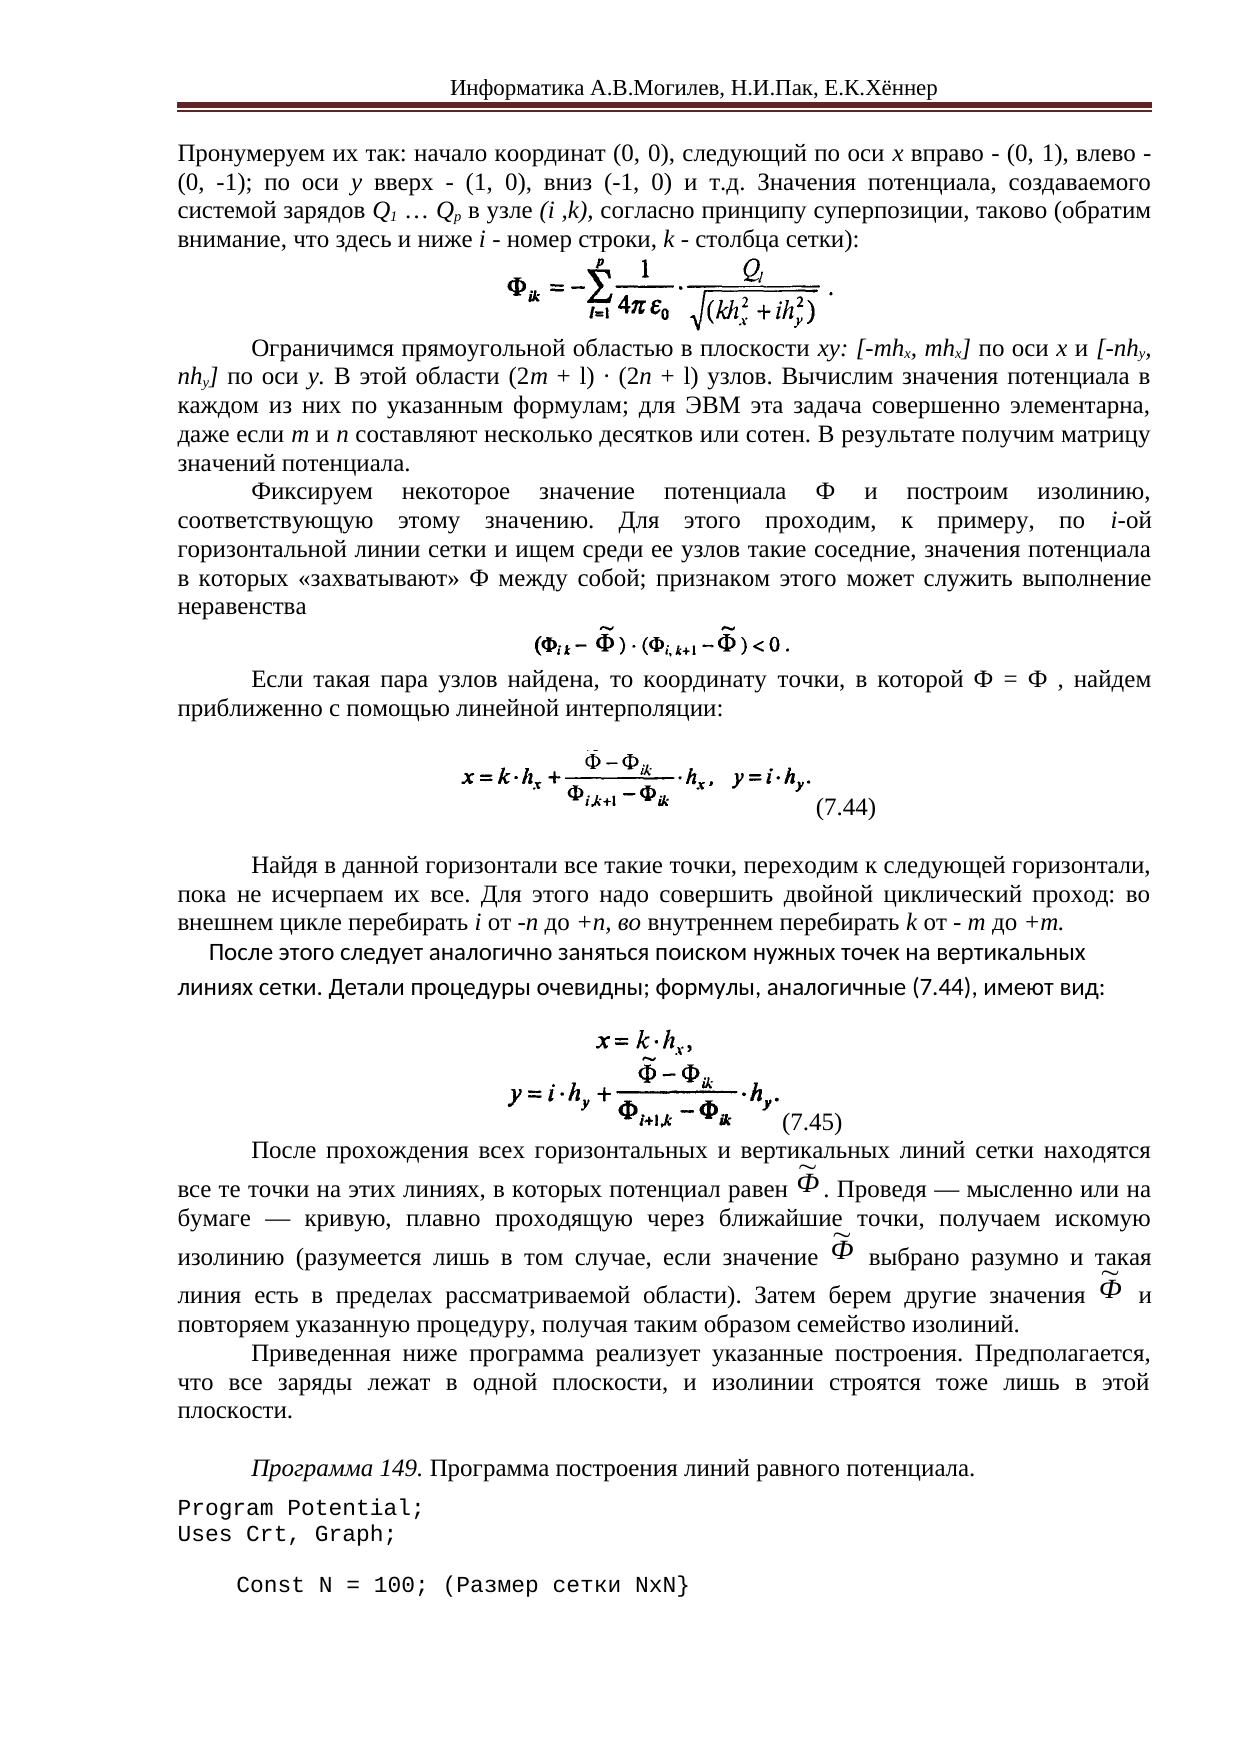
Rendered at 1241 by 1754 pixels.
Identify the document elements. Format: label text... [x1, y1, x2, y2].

picture [526, 620, 803, 664]
text Если такая пара узлов найдена, то координату точки, в которой Ф = Ф , найдем приближенно с помощью линейной интерполяции: [177, 664, 1152, 721]
picture [453, 750, 816, 816]
text Найдя в данной горизонтали все такие точки, переходим к следующей горизонтали, пока не исчерпаем их все. Для этого надо совершить двойной циклический проход: во внешнем цикле перебирать i от -п до +п, во внутреннем перебирать k от - т до +т. [177, 850, 1152, 936]
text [177, 138, 1152, 253]
text Uses Crt, Graph; [177, 1522, 1152, 1548]
text Const N = 100; (Размер сетки NxN} [190, 1573, 1152, 1599]
text После этого следует аналогично заняться поиском нужных точек на вертикальных линиях сетки. Детали процедуры очевидны; формулы, аналогичные (7.44), имеют вид: [177, 936, 1152, 1002]
text Фиксируем некоторое значение потенциала Ф и построим изолинию, соответствующую этому значению. Для этого проходим, к примеру, по i-ой горизонтальной линии сетки и ищем среди ее узлов такие соседние, значения потенциала в которых «захватывают» Ф между собой; признаком этого может служить выполнение неравенства [177, 476, 1152, 620]
text Ограничимся прямоугольной областью в плоскости ху: [-mhx, mhx] по оси х и [-nhy, nhy] по оси у. В этой области (2m + l) ∙ (2n + l) узлов. Вычислим значения потенциала в каждом из них по указанным формулам; для ЭВМ эта задача совершенно элементарна, даже если т и n составляют несколько десятков или сотен. В результате получим матрицу значений потенциала. [177, 333, 1152, 476]
text Приведенная ниже программа реализует указанные построения. Предполагается, что все заряды лежат в одной плоскости, и изолинии строятся тоже лишь в этой плоскости. [177, 1338, 1152, 1424]
text После прохождения всех горизонтальных и вертикальных линий сетки находятся все те точки на этих линиях, в которых потенциал равен . Проведя — мысленно или на бумаге — кривую, плавно проходящую через ближайшие точки, получаем искомую изолинию (разумеется лишь в том случае, если значение выбрано разумно и такая линия есть в пределах рассматриваемой области). Затем берем другие значения и повторяем указанную процедуру, получая таким образом семейство изолиний. [177, 1136, 1152, 1338]
picture [486, 1027, 782, 1131]
picture [491, 252, 838, 333]
text Program Potential; [177, 1496, 1152, 1522]
text Программа 149. Программа построения линий равного потенциала. [177, 1453, 1152, 1482]
